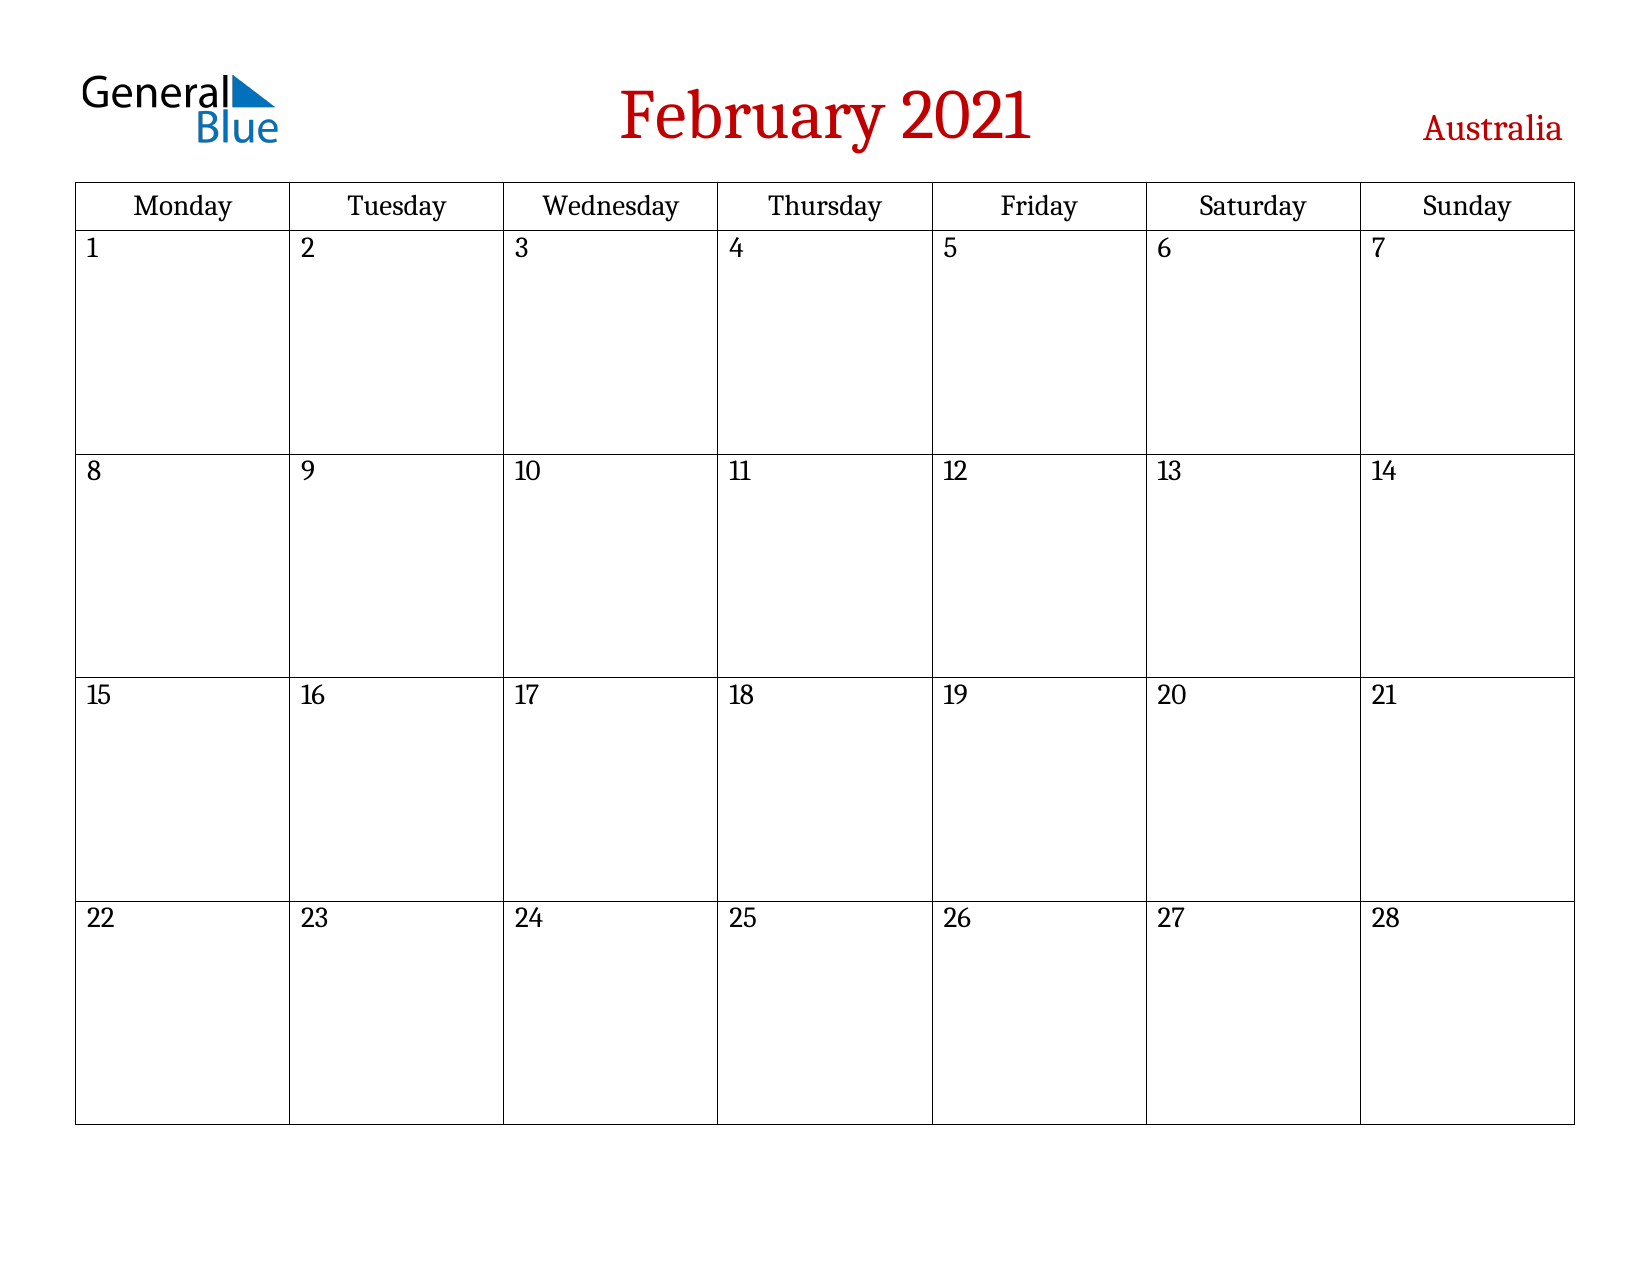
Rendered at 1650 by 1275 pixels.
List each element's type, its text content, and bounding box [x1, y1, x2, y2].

table_cell 5 [933, 231, 1146, 264]
table_cell 27 [1147, 902, 1360, 935]
table_cell [718, 935, 932, 1124]
table_cell Sunday [1361, 183, 1574, 230]
table_cell [290, 265, 503, 453]
table_cell [1361, 265, 1574, 453]
table_cell 26 [933, 902, 1146, 935]
table_cell [718, 265, 932, 453]
table_cell 11 [718, 455, 932, 488]
table_cell 4 [718, 231, 932, 264]
table_cell [933, 712, 1146, 901]
table_cell 18 [718, 678, 932, 712]
table_cell [718, 488, 932, 677]
table_cell 6 [1147, 231, 1360, 264]
table_cell 7 [1361, 231, 1574, 264]
table_cell Monday [76, 183, 289, 230]
table_cell [933, 935, 1146, 1124]
table_cell Wednesday [504, 183, 717, 230]
table_cell [76, 712, 289, 901]
table_cell [290, 488, 503, 677]
table_cell 1 [76, 231, 289, 264]
table_cell [933, 488, 1146, 677]
table_cell 28 [1361, 902, 1574, 935]
table_cell 24 [504, 902, 717, 935]
table_cell 10 [504, 455, 717, 488]
table_cell 23 [290, 902, 503, 935]
table_cell [1147, 935, 1360, 1124]
table_cell 12 [933, 455, 1146, 488]
table_cell [933, 265, 1146, 453]
table_cell Tuesday [290, 183, 503, 230]
table_cell [290, 935, 503, 1124]
table_cell [504, 935, 717, 1124]
table_header Australia [1146, 75, 1574, 182]
table_cell [1147, 265, 1360, 453]
table_cell [504, 488, 717, 677]
table_cell 22 [76, 902, 289, 935]
table_cell 19 [933, 678, 1146, 712]
table_cell [504, 712, 717, 901]
table_cell Friday [933, 183, 1146, 230]
table_cell 17 [504, 678, 717, 712]
table_cell Saturday [1147, 183, 1360, 230]
table_cell 16 [290, 678, 503, 712]
table_cell 9 [290, 455, 503, 488]
table_cell 13 [1147, 455, 1360, 488]
table_cell [1361, 935, 1574, 1124]
table_cell [1147, 488, 1360, 677]
table_cell 8 [76, 455, 289, 488]
table_cell 14 [1361, 455, 1574, 488]
table_cell [76, 265, 289, 453]
table_cell [1361, 488, 1574, 677]
table_header February 2021 [504, 75, 1146, 182]
table_cell [76, 935, 289, 1124]
table_cell Thursday [718, 183, 932, 230]
table_cell [1147, 712, 1360, 901]
table_cell [290, 712, 503, 901]
table_cell 3 [504, 231, 717, 264]
table_cell 20 [1147, 678, 1360, 712]
table_cell [1361, 712, 1574, 901]
picture [82, 75, 278, 143]
table_cell 15 [76, 678, 289, 712]
table_cell [718, 712, 932, 901]
table_header [76, 75, 503, 182]
table_cell 21 [1361, 678, 1574, 712]
table_cell 2 [290, 231, 503, 264]
table_cell [76, 488, 289, 677]
table_cell [504, 265, 717, 453]
table_cell 25 [718, 902, 932, 935]
